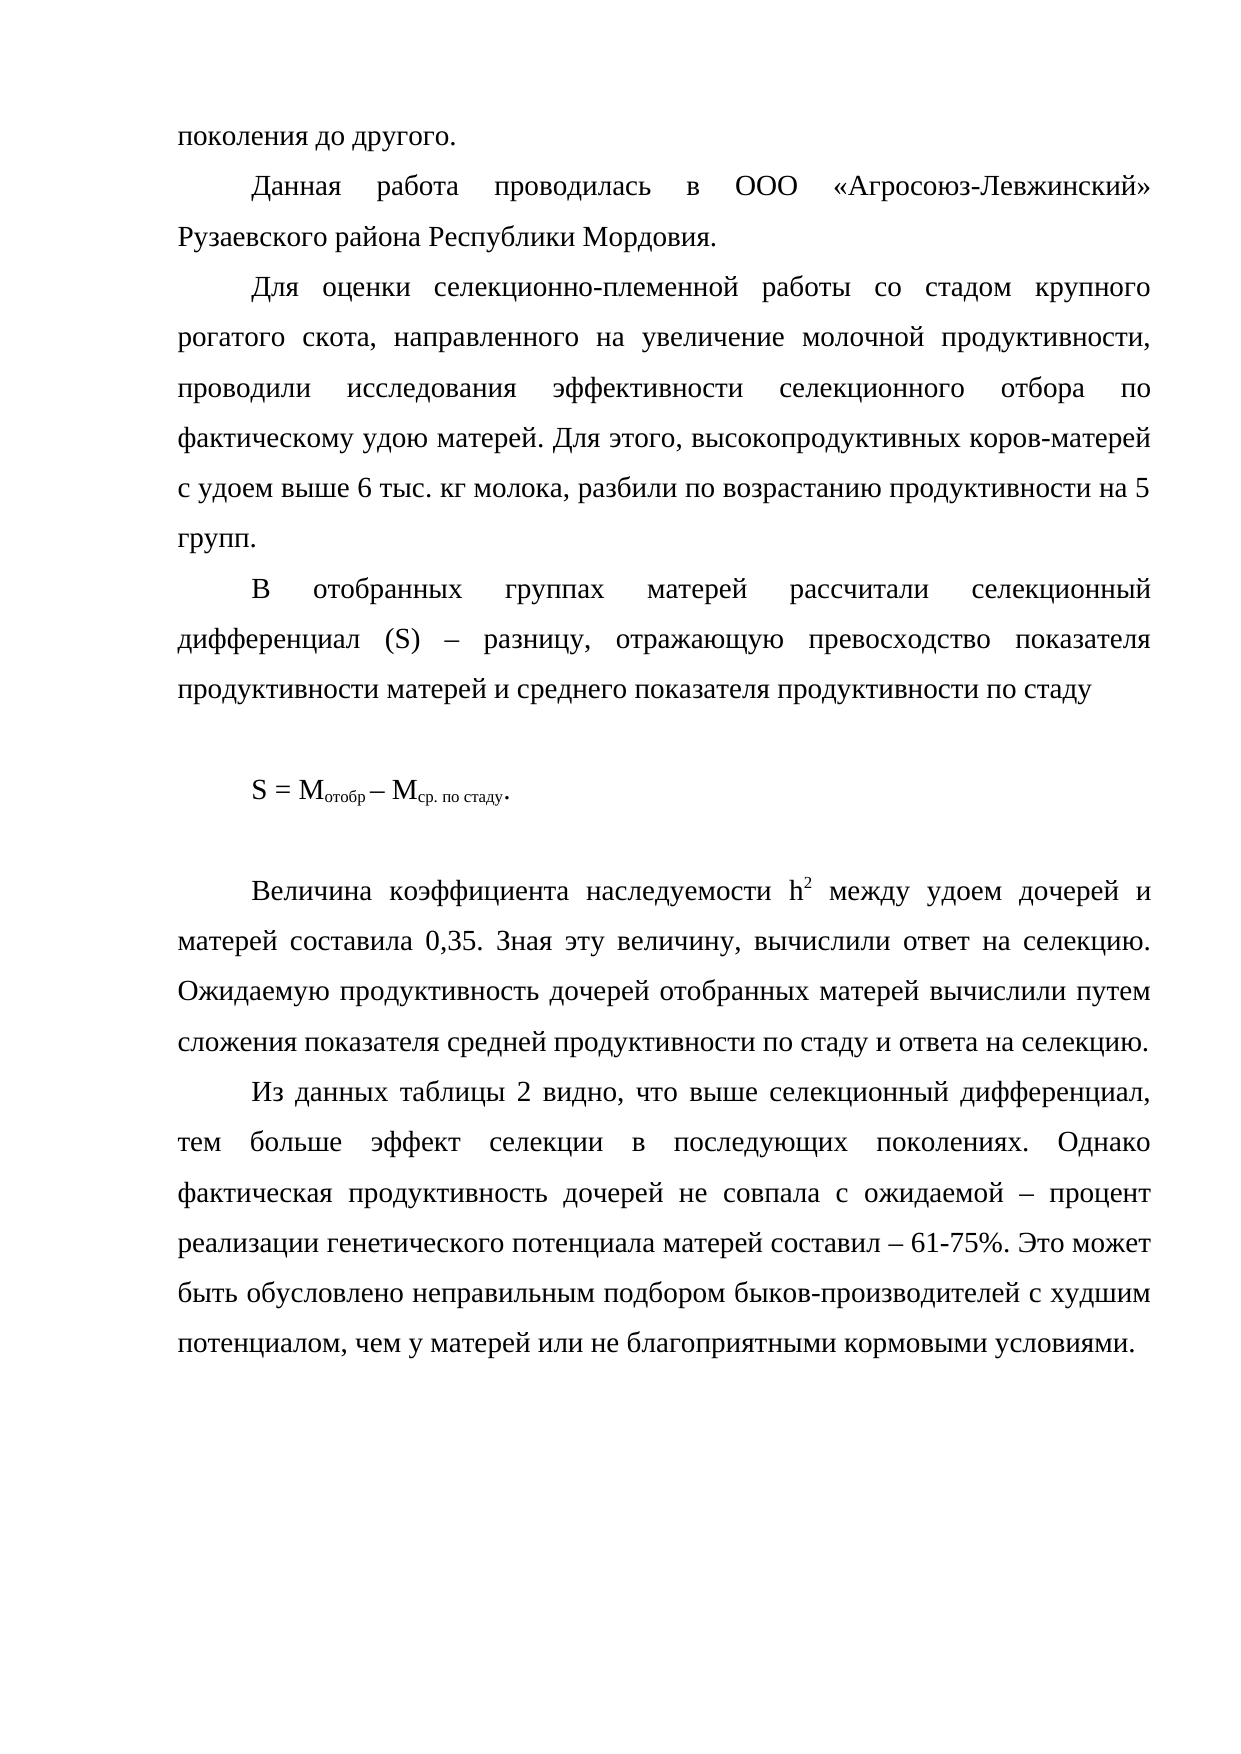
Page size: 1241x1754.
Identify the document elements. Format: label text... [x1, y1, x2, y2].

text В отобранных группах матерей рассчитали селекционный дифференциал (S) – разницу, отражающую превосходство показателя продуктивности матерей и среднего показателя продуктивности по стаду [177, 571, 1152, 705]
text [177, 118, 1152, 152]
text Для оценки селекционно-племенной работы со стадом крупного рогатого скота, направленного на увеличение молочной продуктивности, проводили исследования эффективности селекционного отбора по фактическому удою матерей. Для этого, высокопродуктивных коров-матерей с удоем выше 6 тыс. кг молока, разбили по возрастанию продуктивности на 5 групп. [177, 269, 1152, 554]
text Из данных таблицы 2 видно, что выше селекционный дифференциал, тем больше эффект селекции в последующих поколениях. Однако фактическая продуктивность дочерей не совпала с ожидаемой – процент реализации генетического потенциала матерей составил – 61-75%. Это может быть обусловлено неправильным подбором быков-производителей с худшим потенциалом, чем у матерей или не благоприятными кормовыми условиями. [177, 1074, 1152, 1359]
text Величина коэффициента наследуемости h2 между удоем дочерей и матерей составила 0,35. Зная эту величину, вычислили ответ на селекцию. Ожидаемую продуктивность дочерей отобранных матерей вычислили путем сложения показателя средней продуктивности по стаду и ответа на селекцию. [177, 873, 1152, 1057]
text Данная работа проводилась в ООО «Агросоюз-Левжинский» Рузаевского района Республики Мордовия. [177, 168, 1152, 252]
text S = Мотобр – Мср. по стаду. [177, 772, 1152, 806]
